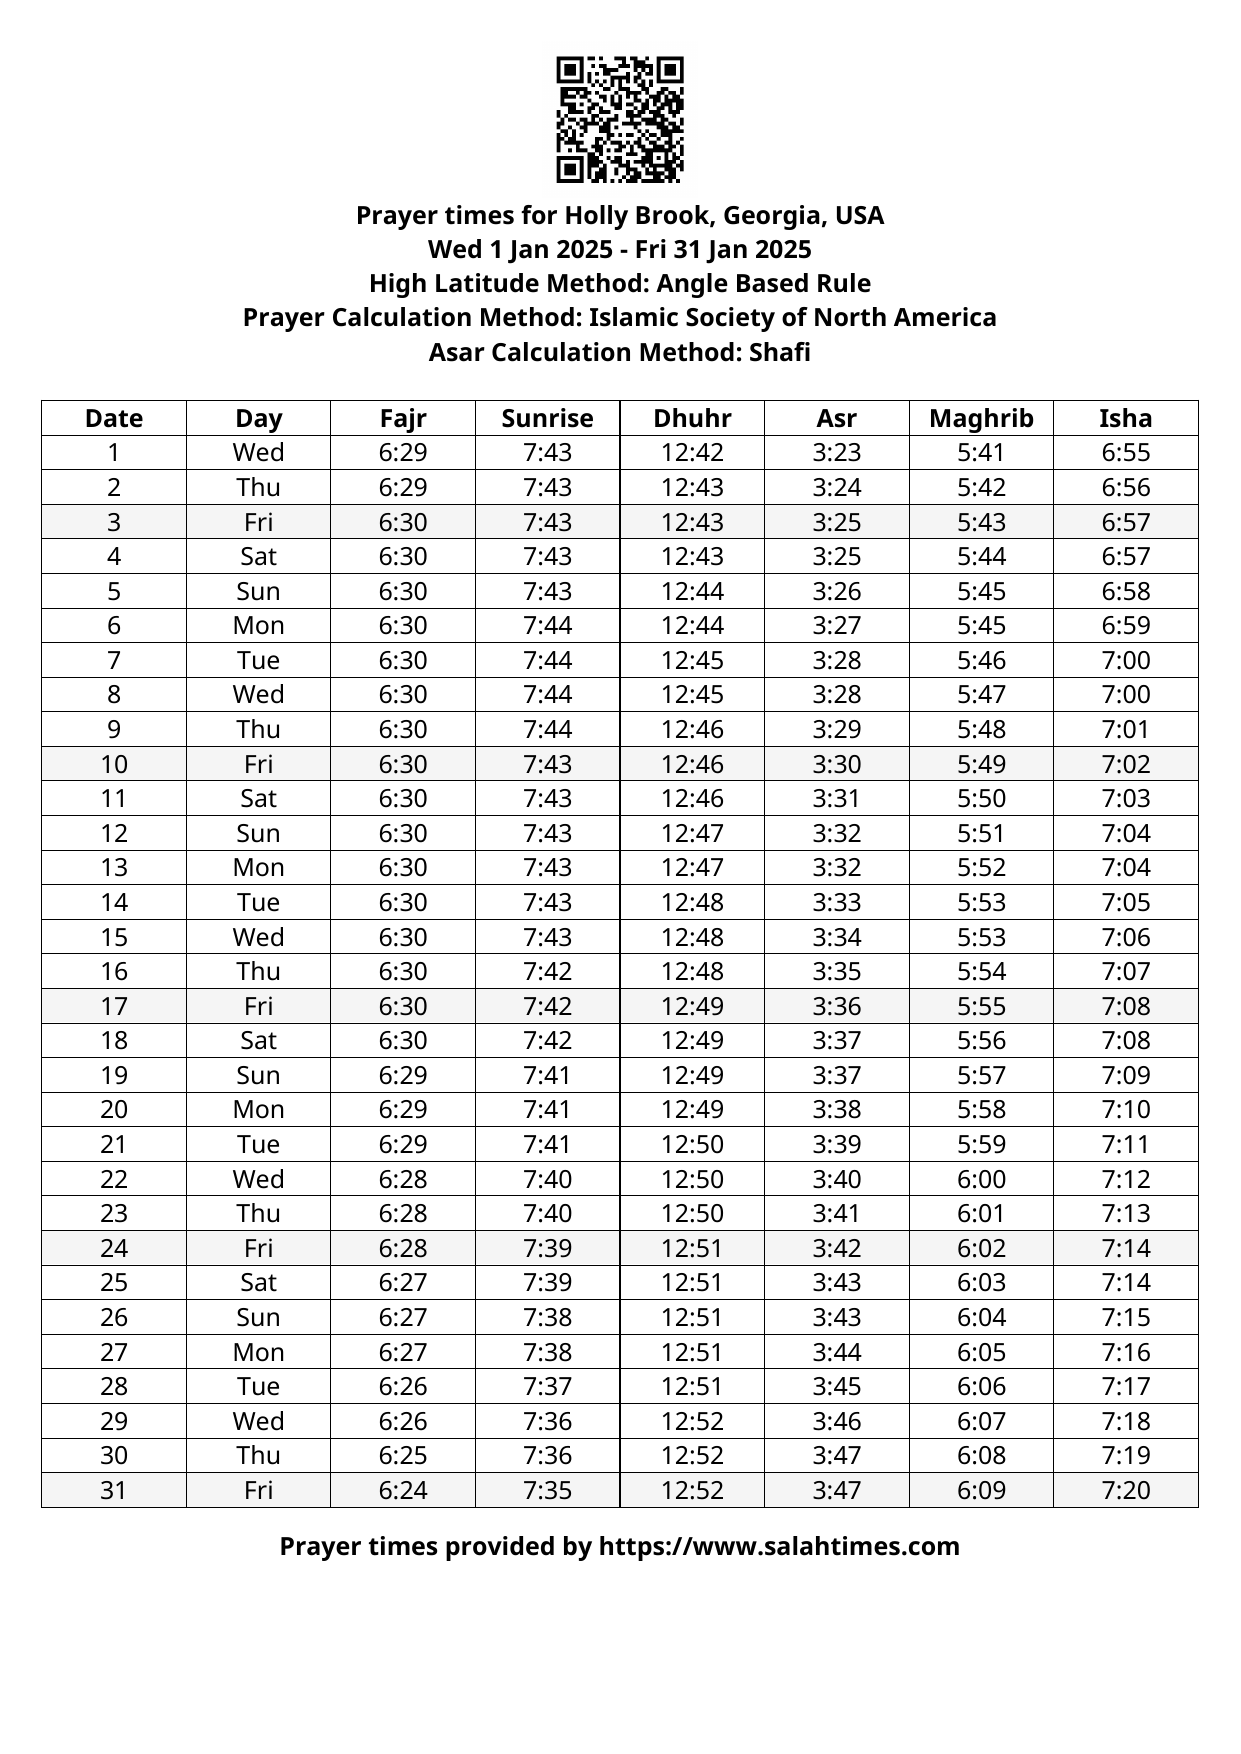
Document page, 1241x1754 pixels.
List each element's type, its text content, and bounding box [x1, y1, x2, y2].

table_cell 6:57 [1054, 505, 1198, 538]
table_cell 12 [42, 816, 186, 849]
table_cell 6:30 [331, 1024, 475, 1057]
table_cell Thu [187, 470, 330, 504]
table_cell 29 [42, 1404, 186, 1437]
table_cell 3:26 [765, 574, 909, 607]
table_header Dhuhr [621, 401, 764, 434]
table_cell 7:44 [476, 609, 619, 642]
table_cell 3:23 [765, 436, 909, 469]
table_cell 5:51 [910, 816, 1053, 849]
table_cell 6:03 [910, 1266, 1053, 1299]
table_cell 6:06 [910, 1369, 1053, 1403]
table_cell 6:27 [331, 1300, 475, 1334]
table_cell 5:41 [910, 436, 1053, 469]
table_cell 12:42 [621, 436, 764, 469]
table_cell 6:25 [331, 1439, 475, 1472]
table_cell 24 [42, 1231, 186, 1264]
table_cell 7 [42, 643, 186, 677]
table_cell 12:48 [621, 954, 764, 988]
table_cell 25 [42, 1266, 186, 1299]
table_cell 12:50 [621, 1127, 764, 1161]
table_cell 7:06 [1054, 920, 1198, 953]
table_cell 7:42 [476, 1024, 619, 1057]
table_cell 6:29 [331, 1058, 475, 1092]
table_cell 3:42 [765, 1231, 909, 1264]
table_cell 12:47 [621, 851, 764, 884]
table_cell Thu [187, 712, 330, 746]
table_cell 6:30 [331, 781, 475, 815]
table_cell 5:57 [910, 1058, 1053, 1092]
table_cell Fri [187, 747, 330, 780]
table_cell 6:30 [331, 920, 475, 953]
table_cell 7:13 [1054, 1196, 1198, 1230]
table_cell 12:45 [621, 643, 764, 677]
table_cell Fri [187, 1231, 330, 1264]
text Prayer times for Holly Brook, Georgia, USA [42, 198, 1198, 232]
table_cell 3:44 [765, 1335, 909, 1368]
table_cell 7:07 [1054, 954, 1198, 988]
table_cell 7:08 [1054, 1024, 1198, 1057]
table_cell 7:16 [1054, 1335, 1198, 1368]
table_cell 3:32 [765, 851, 909, 884]
table_cell 7:05 [1054, 885, 1198, 919]
table_cell 6:28 [331, 1162, 475, 1195]
table_cell 12:49 [621, 1024, 764, 1057]
table_cell 7:39 [476, 1266, 619, 1299]
table_cell 3:25 [765, 505, 909, 538]
table_cell 7:11 [1054, 1127, 1198, 1161]
table_cell 12:43 [621, 539, 764, 573]
table_header Isha [1054, 401, 1198, 434]
table_cell 12:43 [621, 505, 764, 538]
table_cell 5:48 [910, 712, 1053, 746]
table_cell 8 [42, 678, 186, 711]
table_cell 7:41 [476, 1127, 619, 1161]
table_cell 5:47 [910, 678, 1053, 711]
table_cell 7:37 [476, 1369, 619, 1403]
table_cell 7:41 [476, 1093, 619, 1126]
table_cell 6:26 [331, 1369, 475, 1403]
table_cell Fri [187, 505, 330, 538]
table_cell 7:41 [476, 1058, 619, 1092]
table_cell 6:57 [1054, 539, 1198, 573]
table_cell 6:58 [1054, 574, 1198, 607]
table_cell 5:58 [910, 1093, 1053, 1126]
table_cell 3:25 [765, 539, 909, 573]
table_cell 3:31 [765, 781, 909, 815]
table_cell 5:50 [910, 781, 1053, 815]
table_cell 5 [42, 574, 186, 607]
table_cell 7:43 [476, 920, 619, 953]
table_cell 7:03 [1054, 781, 1198, 815]
table_cell 7:43 [476, 885, 619, 919]
table_cell 6:29 [331, 1093, 475, 1126]
table_cell 3:45 [765, 1369, 909, 1403]
table_cell 6:28 [331, 1231, 475, 1264]
table_cell 7:14 [1054, 1231, 1198, 1264]
table_cell 6:30 [331, 574, 475, 607]
table_cell 6:02 [910, 1231, 1053, 1264]
table_cell 12:49 [621, 989, 764, 1022]
table_cell Sat [187, 1266, 330, 1299]
table_cell 3:24 [765, 470, 909, 504]
table_cell Thu [187, 1196, 330, 1230]
table_cell 15 [42, 920, 186, 953]
table_cell 12:51 [621, 1369, 764, 1403]
table_cell 7:38 [476, 1300, 619, 1334]
table_cell 6:30 [331, 505, 475, 538]
table_cell Sun [187, 1300, 330, 1334]
table_cell Tue [187, 1369, 330, 1403]
table_cell 7:09 [1054, 1058, 1198, 1092]
table_cell 31 [42, 1473, 186, 1507]
table_cell 6 [42, 609, 186, 642]
table_cell 6:08 [910, 1439, 1053, 1472]
table_cell 12:44 [621, 574, 764, 607]
table_header Asr [765, 401, 909, 434]
table_cell 5:45 [910, 574, 1053, 607]
table_cell 11 [42, 781, 186, 815]
table_cell 3:37 [765, 1058, 909, 1092]
table_cell Wed [187, 436, 330, 469]
table_cell 3:40 [765, 1162, 909, 1195]
table_cell Wed [187, 1404, 330, 1437]
table_cell 6:30 [331, 989, 475, 1022]
table_cell Wed [187, 920, 330, 953]
table_cell 3:47 [765, 1473, 909, 1507]
table_cell 5:42 [910, 470, 1053, 504]
table_cell 6:00 [910, 1162, 1053, 1195]
table_cell 12:48 [621, 885, 764, 919]
table_cell 3:36 [765, 989, 909, 1022]
table_cell 6:30 [331, 885, 475, 919]
table_cell 12:52 [621, 1404, 764, 1437]
table_cell 7:12 [1054, 1162, 1198, 1195]
table_cell Sun [187, 816, 330, 849]
table_header Maghrib [910, 401, 1053, 434]
table_cell 7:04 [1054, 851, 1198, 884]
table_cell 6:07 [910, 1404, 1053, 1437]
table_cell 7:38 [476, 1335, 619, 1368]
table_cell 6:30 [331, 954, 475, 988]
table_cell 3:47 [765, 1439, 909, 1472]
table_cell 5:54 [910, 954, 1053, 988]
table_cell 3:34 [765, 920, 909, 953]
table_cell 3:43 [765, 1266, 909, 1299]
table_cell 5:53 [910, 885, 1053, 919]
table_cell Mon [187, 1335, 330, 1368]
text Asar Calculation Method: Shafi [42, 334, 1198, 368]
table_cell 6:01 [910, 1196, 1053, 1230]
table_cell 6:09 [910, 1473, 1053, 1507]
table_cell 7:10 [1054, 1093, 1198, 1126]
table_cell 6:29 [331, 1127, 475, 1161]
table_cell 4 [42, 539, 186, 573]
table_cell 6:30 [331, 678, 475, 711]
table_header Fajr [331, 401, 475, 434]
table_cell 3:37 [765, 1024, 909, 1057]
table_cell 6:27 [331, 1266, 475, 1299]
table_cell 5:52 [910, 851, 1053, 884]
table_cell 5:55 [910, 989, 1053, 1022]
table_cell 7:39 [476, 1231, 619, 1264]
table_cell 3:30 [765, 747, 909, 780]
table_cell 23 [42, 1196, 186, 1230]
table_cell Mon [187, 851, 330, 884]
table_cell 7:42 [476, 989, 619, 1022]
table_cell 3:29 [765, 712, 909, 746]
table_cell 6:55 [1054, 436, 1198, 469]
table_cell 30 [42, 1439, 186, 1472]
table_cell Wed [187, 1162, 330, 1195]
table_cell 6:28 [331, 1196, 475, 1230]
table_cell 6:26 [331, 1404, 475, 1437]
text Prayer Calculation Method: Islamic Society of North America [42, 300, 1198, 334]
table_cell 6:30 [331, 712, 475, 746]
table_cell 12:49 [621, 1058, 764, 1092]
table_cell Wed [187, 678, 330, 711]
table_cell 7:44 [476, 712, 619, 746]
table_cell Sat [187, 781, 330, 815]
table_cell 7:04 [1054, 816, 1198, 849]
table_cell 5:45 [910, 609, 1053, 642]
table_cell 7:18 [1054, 1404, 1198, 1437]
table_cell 7:08 [1054, 989, 1198, 1022]
table_cell 6:56 [1054, 470, 1198, 504]
table_cell 5:49 [910, 747, 1053, 780]
table_cell 20 [42, 1093, 186, 1126]
table_cell 7:20 [1054, 1473, 1198, 1507]
table_cell 3:35 [765, 954, 909, 988]
table_cell 7:43 [476, 816, 619, 849]
table_header Day [187, 401, 330, 434]
table_cell 6:30 [331, 816, 475, 849]
table_cell 6:30 [331, 851, 475, 884]
table_cell 5:56 [910, 1024, 1053, 1057]
table_cell 12:50 [621, 1196, 764, 1230]
table_cell 27 [42, 1335, 186, 1368]
table_cell 7:36 [476, 1404, 619, 1437]
table_cell 7:43 [476, 436, 619, 469]
table_cell 12:46 [621, 712, 764, 746]
table_cell Mon [187, 609, 330, 642]
table_cell 7:19 [1054, 1439, 1198, 1472]
table_cell 3:33 [765, 885, 909, 919]
table_cell Mon [187, 1093, 330, 1126]
table_cell 6:04 [910, 1300, 1053, 1334]
table_cell 5:43 [910, 505, 1053, 538]
table_cell Tue [187, 1127, 330, 1161]
table_cell 12:50 [621, 1162, 764, 1195]
table_cell 12:43 [621, 470, 764, 504]
table_cell 26 [42, 1300, 186, 1334]
table_cell 1 [42, 436, 186, 469]
table_cell 5:59 [910, 1127, 1053, 1161]
table_cell 7:02 [1054, 747, 1198, 780]
table_cell Fri [187, 989, 330, 1022]
table_cell 3:27 [765, 609, 909, 642]
table_cell 12:51 [621, 1300, 764, 1334]
table_cell 17 [42, 989, 186, 1022]
table_cell Tue [187, 643, 330, 677]
table_cell 5:46 [910, 643, 1053, 677]
table_cell 6:05 [910, 1335, 1053, 1368]
table_cell 5:53 [910, 920, 1053, 953]
table_cell Sat [187, 1024, 330, 1057]
table_cell 22 [42, 1162, 186, 1195]
table_header Date [42, 401, 186, 434]
table_cell 7:40 [476, 1162, 619, 1195]
table_cell 13 [42, 851, 186, 884]
table_cell 12:51 [621, 1266, 764, 1299]
table_cell 7:14 [1054, 1266, 1198, 1299]
table_cell 12:47 [621, 816, 764, 849]
table_cell 7:43 [476, 470, 619, 504]
table_cell Thu [187, 1439, 330, 1472]
table_cell 2 [42, 470, 186, 504]
table_cell 6:59 [1054, 609, 1198, 642]
table_cell 3:32 [765, 816, 909, 849]
table_cell 3:46 [765, 1404, 909, 1437]
table_cell 28 [42, 1369, 186, 1403]
table_cell 7:43 [476, 505, 619, 538]
table_cell 12:52 [621, 1473, 764, 1507]
table_cell Sun [187, 574, 330, 607]
table_cell 7:17 [1054, 1369, 1198, 1403]
table_cell 12:52 [621, 1439, 764, 1472]
table_cell 12:51 [621, 1231, 764, 1264]
table_cell 6:30 [331, 747, 475, 780]
table_cell 7:43 [476, 781, 619, 815]
text Prayer times provided by https://www.salahtimes.com [42, 1528, 1198, 1563]
table_cell 12:46 [621, 747, 764, 780]
table_header Sunrise [476, 401, 619, 434]
table_cell 12:46 [621, 781, 764, 815]
table_cell 3:39 [765, 1127, 909, 1161]
table_cell 12:48 [621, 920, 764, 953]
picture [542, 41, 699, 198]
table_cell 9 [42, 712, 186, 746]
table_cell 7:35 [476, 1473, 619, 1507]
table_cell 7:43 [476, 574, 619, 607]
table_cell 7:43 [476, 539, 619, 573]
table_cell Fri [187, 1473, 330, 1507]
table_cell Sun [187, 1058, 330, 1092]
table_cell 7:36 [476, 1439, 619, 1472]
text Wed 1 Jan 2025 - Fri 31 Jan 2025 [42, 232, 1198, 266]
table_cell 10 [42, 747, 186, 780]
table_cell 7:40 [476, 1196, 619, 1230]
table_cell 3 [42, 505, 186, 538]
table_cell 6:24 [331, 1473, 475, 1507]
text High Latitude Method: Angle Based Rule [42, 266, 1198, 300]
table_cell 6:29 [331, 470, 475, 504]
table_cell 7:43 [476, 747, 619, 780]
table_cell Thu [187, 954, 330, 988]
table_cell 3:38 [765, 1093, 909, 1126]
table_cell 18 [42, 1024, 186, 1057]
table_cell 12:44 [621, 609, 764, 642]
table_cell 7:44 [476, 643, 619, 677]
table_cell 6:30 [331, 643, 475, 677]
table_cell 3:28 [765, 678, 909, 711]
table_cell 21 [42, 1127, 186, 1161]
table_cell 6:29 [331, 436, 475, 469]
table_cell 3:43 [765, 1300, 909, 1334]
table_cell 14 [42, 885, 186, 919]
table_cell 7:00 [1054, 643, 1198, 677]
table_cell 7:42 [476, 954, 619, 988]
table_cell 7:15 [1054, 1300, 1198, 1334]
table_cell 6:27 [331, 1335, 475, 1368]
table_cell 6:30 [331, 609, 475, 642]
table_cell 7:44 [476, 678, 619, 711]
table_cell 12:45 [621, 678, 764, 711]
table_cell 12:51 [621, 1335, 764, 1368]
table_cell 19 [42, 1058, 186, 1092]
table_cell Tue [187, 885, 330, 919]
table_cell 6:30 [331, 539, 475, 573]
table_cell 12:49 [621, 1093, 764, 1126]
table_cell 5:44 [910, 539, 1053, 573]
table_cell 7:00 [1054, 678, 1198, 711]
table_cell Sat [187, 539, 330, 573]
table_cell 7:43 [476, 851, 619, 884]
table_cell 3:28 [765, 643, 909, 677]
table_cell 7:01 [1054, 712, 1198, 746]
table_cell 16 [42, 954, 186, 988]
table_cell 3:41 [765, 1196, 909, 1230]
